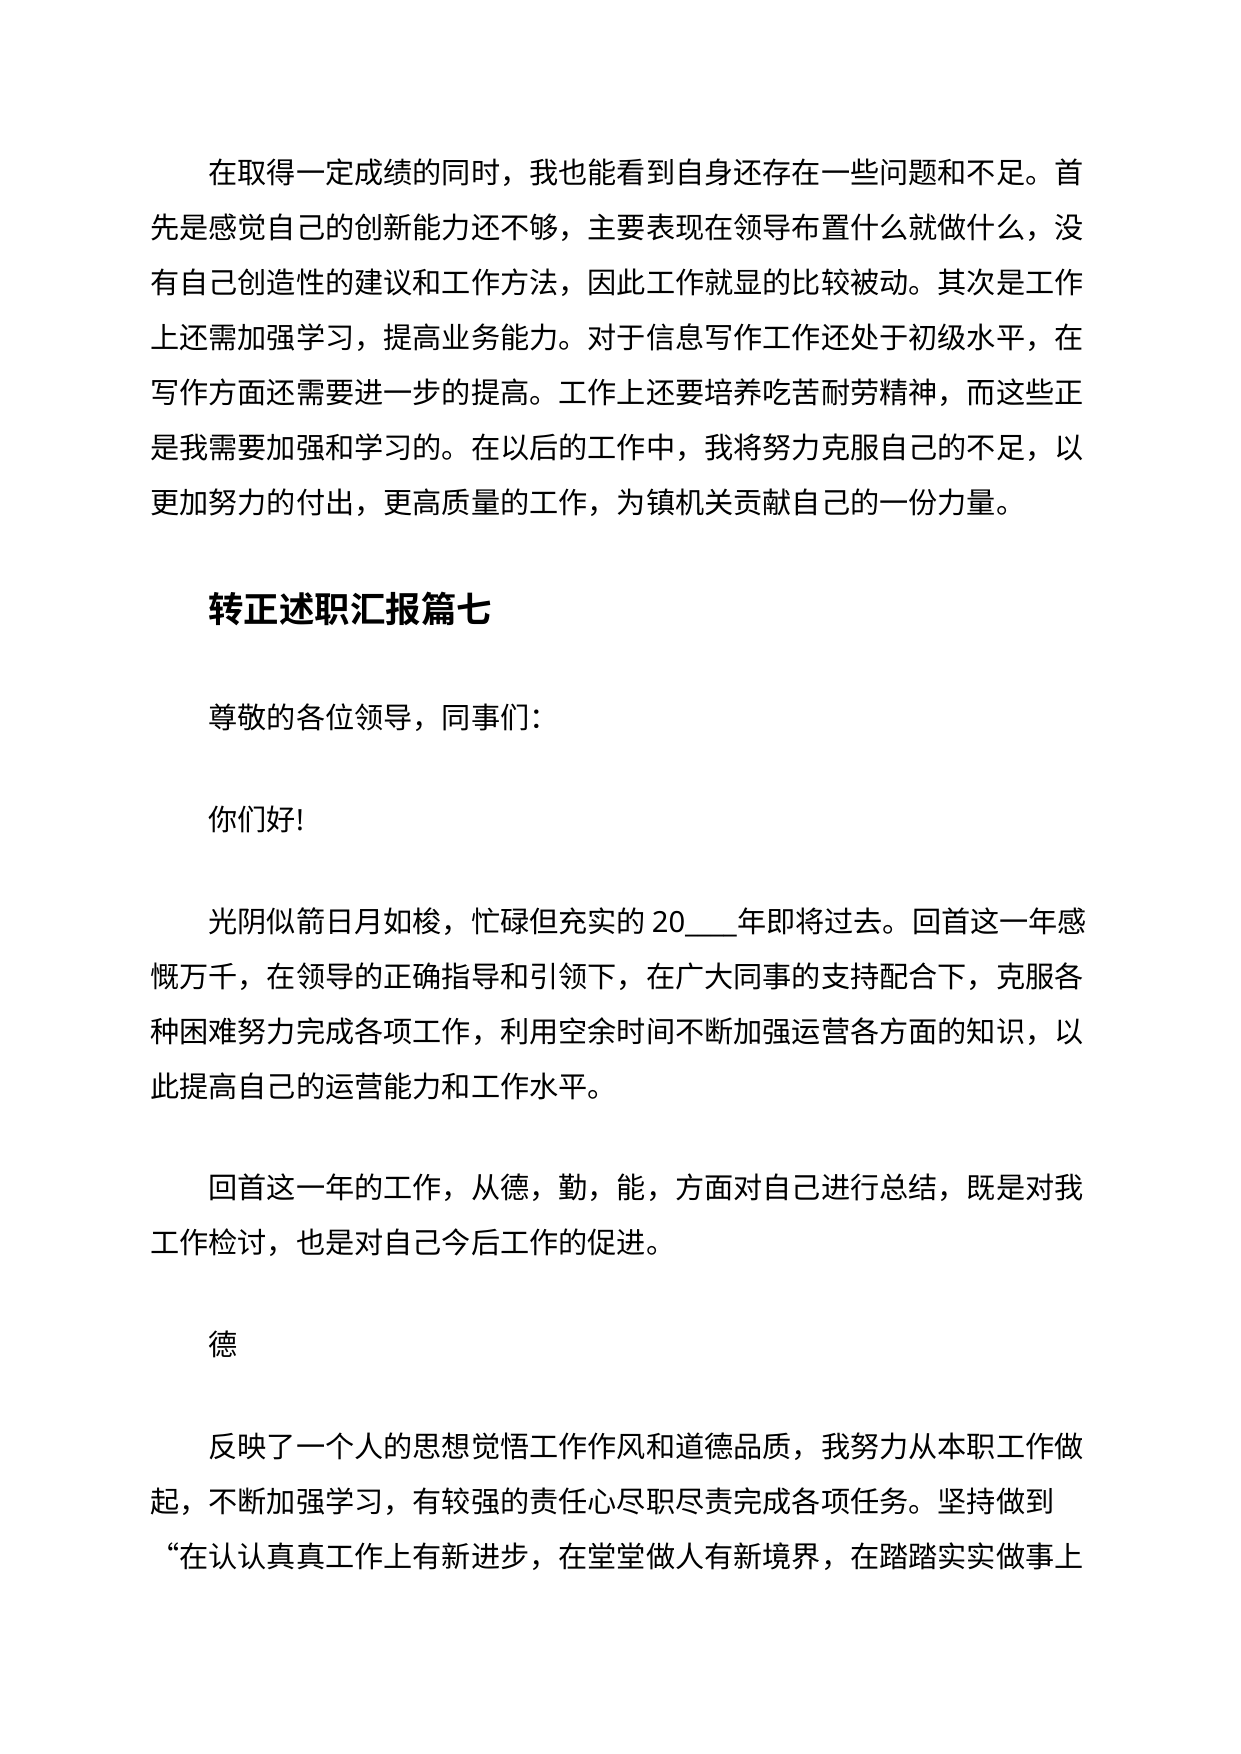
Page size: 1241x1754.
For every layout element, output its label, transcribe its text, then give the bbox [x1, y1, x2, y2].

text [150, 1423, 1090, 1575]
text 光阴似箭日月如梭，忙碌但充实的20____年即将过去。回首这一年感慨万千，在领导的正确指导和引领下，在广大同事的支持配合下，克服各种困难努力完成各项工作，利用空余时间不断加强运营各方面的知识，以此提高自己的运营能力和工作水平。 [150, 898, 1090, 1105]
text 回首这一年的工作，从德，勤，能，方面对自己进行总结，既是对我工作检讨，也是对自己今后工作的促进。 [150, 1165, 1090, 1262]
text 转正述职汇报篇七 [150, 581, 1090, 632]
text 德 [150, 1322, 1090, 1364]
text 你们好! [150, 796, 1090, 839]
text 在取得一定成绩的同时，我也能看到自身还存在一些问题和不足。首先是感觉自己的创新能力还不够，主要表现在领导布置什么就做什么，没有自己创造性的建议和工作方法，因此工作就显的比较被动。其次是工作上还需加强学习，提高业务能力。对于信息写作工作还处于初级水平，在写作方面还需要进一步的提高。工作上还要培养吃苦耐劳精神，而这些正是我需要加强和学习的。在以后的工作中，我将努力克服自己的不足，以更加努力的付出，更高质量的工作，为镇机关贡献自己的一份力量。 [150, 150, 1090, 522]
text 尊敬的各位领导，同事们： [150, 694, 1090, 737]
